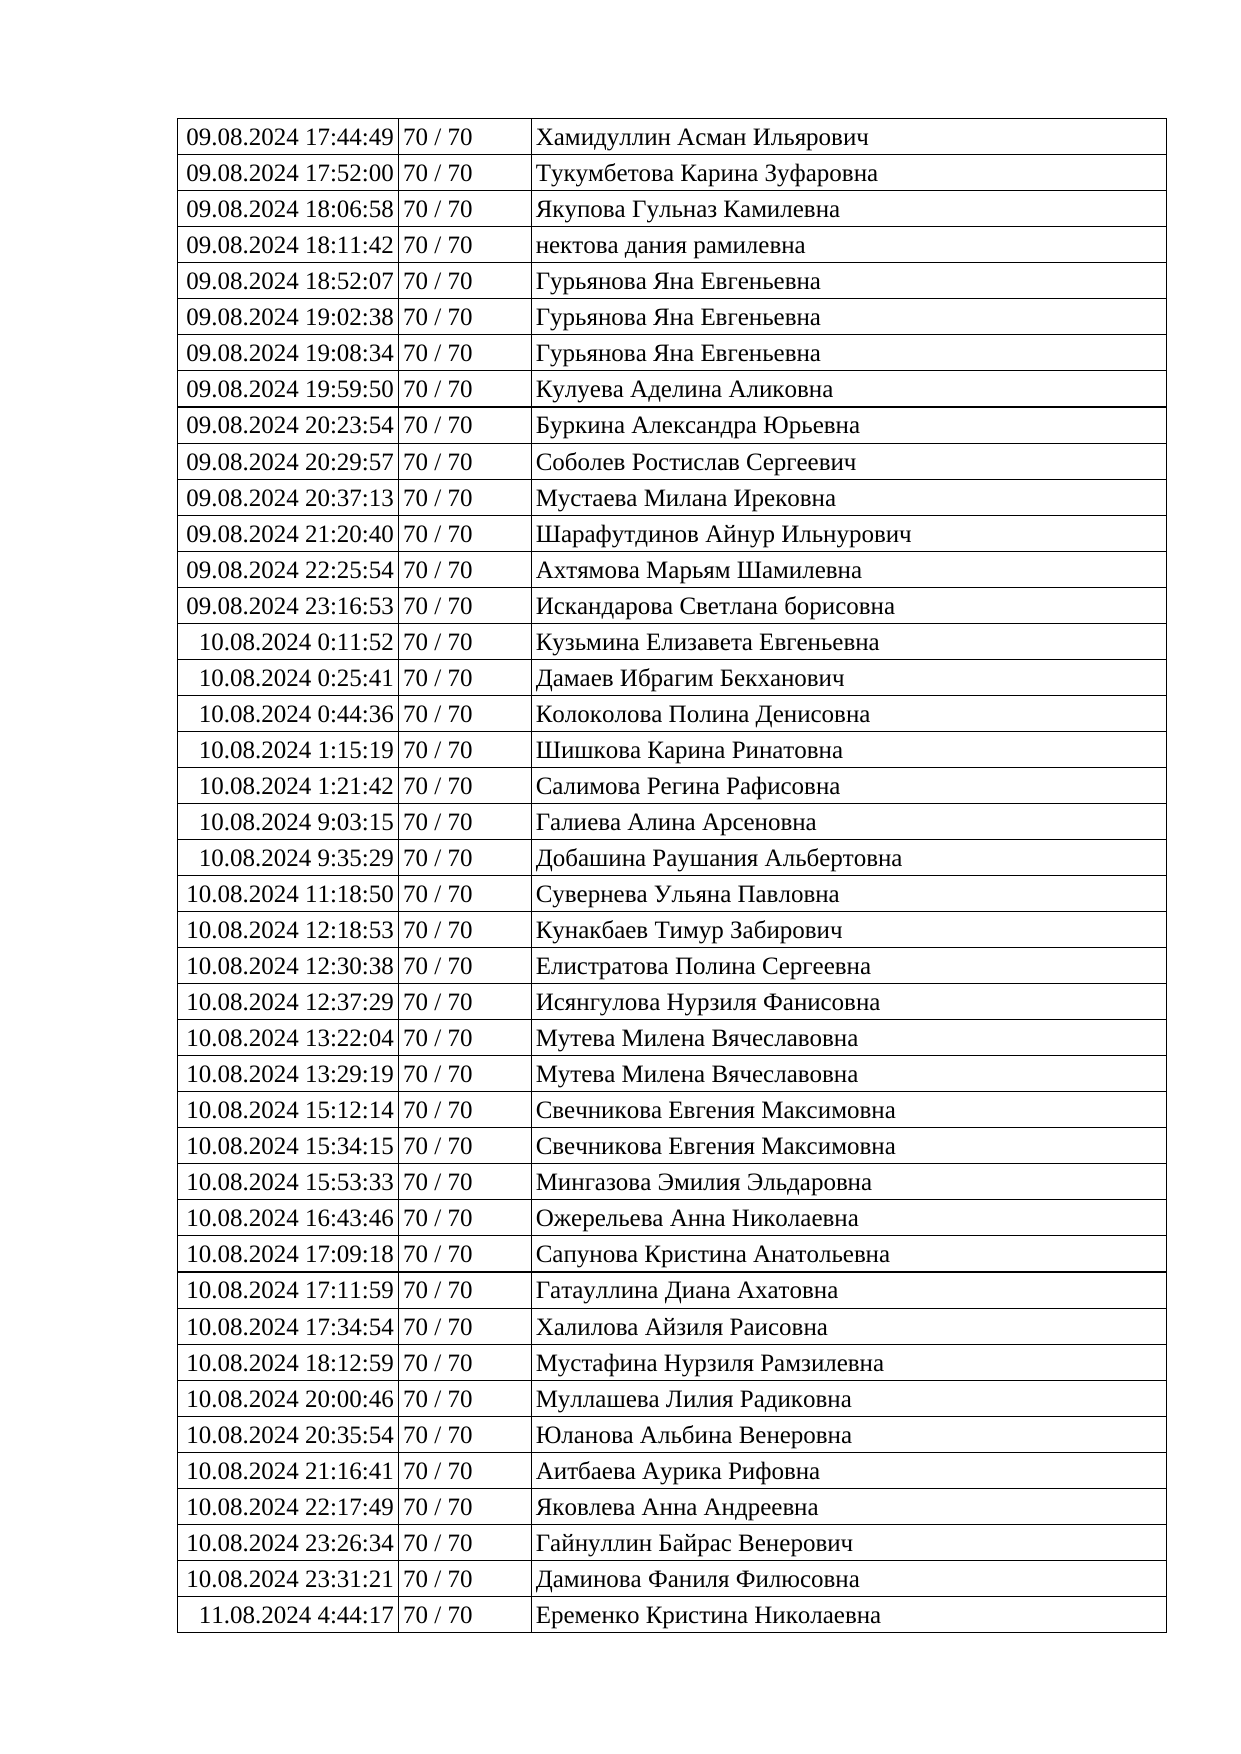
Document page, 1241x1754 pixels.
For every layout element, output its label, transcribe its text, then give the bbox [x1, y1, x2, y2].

table_cell 09.08.2024 19:08:34 [178, 335, 398, 370]
table_cell 70 / 70 [399, 227, 531, 262]
table_cell 70 / 70 [399, 876, 531, 911]
table_cell Хамидуллин Асман Ильярович [532, 119, 1166, 154]
table_cell 09.08.2024 17:44:49 [178, 119, 398, 154]
table_cell 70 / 70 [399, 263, 531, 298]
table_cell Дамаев Ибрагим Бекханович [532, 660, 1166, 695]
table_cell Ахтямова Марьям Шамилевна [532, 552, 1166, 587]
table_cell Кунакбаев Тимур Забирович [532, 912, 1166, 947]
table_cell Гурьянова Яна Евгеньевна [532, 299, 1166, 334]
table_cell 70 / 70 [399, 804, 531, 839]
table_cell 10.08.2024 18:12:59 [178, 1345, 398, 1379]
table_cell 70 / 70 [399, 119, 531, 154]
table_cell 70 / 70 [399, 1453, 531, 1488]
table_cell 10.08.2024 23:31:21 [178, 1561, 398, 1596]
table_cell 09.08.2024 18:06:58 [178, 191, 398, 226]
table_cell 09.08.2024 20:37:13 [178, 480, 398, 514]
table_cell 10.08.2024 12:30:38 [178, 948, 398, 983]
table_cell 70 / 70 [399, 840, 531, 875]
table_cell 70 / 70 [399, 768, 531, 803]
table_cell 09.08.2024 19:02:38 [178, 299, 398, 334]
table_cell 10.08.2024 12:18:53 [178, 912, 398, 947]
table_cell Мутева Милена Вячеславовна [532, 1020, 1166, 1055]
table_cell 70 / 70 [399, 191, 531, 226]
table_cell 10.08.2024 15:53:33 [178, 1164, 398, 1199]
table_cell 10.08.2024 0:11:52 [178, 624, 398, 659]
table_cell 70 / 70 [399, 660, 531, 695]
table_cell 10.08.2024 21:16:41 [178, 1453, 398, 1488]
table_cell Добашина Раушания Альбертовна [532, 840, 1166, 875]
table_cell Галиева Алина Арсеновна [532, 804, 1166, 839]
table_cell 10.08.2024 12:37:29 [178, 984, 398, 1019]
table_cell Исянгулова Нурзиля Фанисовна [532, 984, 1166, 1019]
table_cell Искандарова Светлана борисовна [532, 588, 1166, 623]
table_cell Сапунова Кристина Анатольевна [532, 1236, 1166, 1271]
table_cell 70 / 70 [399, 588, 531, 623]
table_cell Мустаева Милана Ирековна [532, 480, 1166, 514]
table_cell 70 / 70 [399, 1092, 531, 1127]
table_cell Елистратова Полина Сергеевна [532, 948, 1166, 983]
table_cell 70 / 70 [399, 1164, 531, 1199]
table_cell 10.08.2024 17:34:54 [178, 1309, 398, 1343]
table_cell 70 / 70 [399, 1309, 531, 1343]
table_cell Гатауллина Диана Ахатовна [532, 1273, 1166, 1307]
table_cell 70 / 70 [399, 335, 531, 370]
table_cell 70 / 70 [399, 1273, 531, 1307]
table_cell 70 / 70 [399, 155, 531, 190]
table_cell 10.08.2024 9:03:15 [178, 804, 398, 839]
table_cell 09.08.2024 21:20:40 [178, 516, 398, 551]
table_cell 09.08.2024 23:16:53 [178, 588, 398, 623]
table_cell Ожерельева Анна Николаевна [532, 1200, 1166, 1235]
table_cell Шарафутдинов Айнур Ильнурович [532, 516, 1166, 551]
table_cell 09.08.2024 18:52:07 [178, 263, 398, 298]
table_cell Еременко Кристина Николаевна [532, 1597, 1166, 1632]
table_cell Якупова Гульназ Камилевна [532, 191, 1166, 226]
table_cell 70 / 70 [399, 408, 531, 442]
table_cell 70 / 70 [399, 552, 531, 587]
table_cell 10.08.2024 23:26:34 [178, 1525, 398, 1560]
table_cell 09.08.2024 22:25:54 [178, 552, 398, 587]
table_cell Свечникова Евгения Максимовна [532, 1092, 1166, 1127]
table_cell 10.08.2024 13:22:04 [178, 1020, 398, 1055]
table_cell Мустафина Нурзиля Рамзилевна [532, 1345, 1166, 1379]
table_cell 09.08.2024 20:23:54 [178, 408, 398, 442]
table_cell Гайнуллин Байрас Венерович [532, 1525, 1166, 1560]
table_cell 70 / 70 [399, 624, 531, 659]
table_cell Даминова Фаниля Филюсовна [532, 1561, 1166, 1596]
table_cell Тукумбетова Карина Зуфаровна [532, 155, 1166, 190]
table_cell 10.08.2024 22:17:49 [178, 1489, 398, 1524]
table_cell 10.08.2024 17:09:18 [178, 1236, 398, 1271]
table_cell Салимова Регина Рафисовна [532, 768, 1166, 803]
table_cell Гурьянова Яна Евгеньевна [532, 263, 1166, 298]
table_cell 70 / 70 [399, 1020, 531, 1055]
table_cell Буркина Александра Юрьевна [532, 408, 1166, 442]
table_cell Колоколова Полина Денисовна [532, 696, 1166, 731]
table_cell 70 / 70 [399, 912, 531, 947]
table_cell 70 / 70 [399, 1561, 531, 1596]
table_cell 70 / 70 [399, 480, 531, 514]
table_cell нектова дания рамилевна [532, 227, 1166, 262]
table_cell Шишкова Карина Ринатовна [532, 732, 1166, 767]
table_cell 70 / 70 [399, 1128, 531, 1163]
table_cell Кузьмина Елизавета Евгеньевна [532, 624, 1166, 659]
table_cell 70 / 70 [399, 1236, 531, 1271]
table_cell 70 / 70 [399, 371, 531, 406]
table_cell Аитбаева Аурика Рифовна [532, 1453, 1166, 1488]
table_cell Кулуева Аделина Аликовна [532, 371, 1166, 406]
table_cell 09.08.2024 19:59:50 [178, 371, 398, 406]
table_cell 70 / 70 [399, 1381, 531, 1416]
table_cell Соболев Ростислав Сергеевич [532, 444, 1166, 478]
table_cell 70 / 70 [399, 732, 531, 767]
table_cell 10.08.2024 0:25:41 [178, 660, 398, 695]
table_cell 10.08.2024 1:15:19 [178, 732, 398, 767]
table_cell 09.08.2024 20:29:57 [178, 444, 398, 478]
table_cell Яковлева Анна Андреевна [532, 1489, 1166, 1524]
table_cell 70 / 70 [399, 1345, 531, 1379]
table_cell Юланова Альбина Венеровна [532, 1417, 1166, 1452]
table_cell Халилова Айзиля Раисовна [532, 1309, 1166, 1343]
table_cell 70 / 70 [399, 948, 531, 983]
table_cell 70 / 70 [399, 1489, 531, 1524]
table_cell 70 / 70 [399, 299, 531, 334]
table_cell Сувернева Ульяна Павловна [532, 876, 1166, 911]
table_cell 70 / 70 [399, 1597, 531, 1632]
table_cell 09.08.2024 18:11:42 [178, 227, 398, 262]
table_cell 70 / 70 [399, 696, 531, 731]
table_cell 09.08.2024 17:52:00 [178, 155, 398, 190]
table_cell Мутева Милена Вячеславовна [532, 1056, 1166, 1091]
table_cell 10.08.2024 9:35:29 [178, 840, 398, 875]
table_cell 10.08.2024 17:11:59 [178, 1273, 398, 1307]
table_cell Гурьянова Яна Евгеньевна [532, 335, 1166, 370]
table_cell 70 / 70 [399, 1200, 531, 1235]
table_cell 70 / 70 [399, 1056, 531, 1091]
table_cell 11.08.2024 4:44:17 [178, 1597, 398, 1632]
table_cell 10.08.2024 20:35:54 [178, 1417, 398, 1452]
table_cell 10.08.2024 15:34:15 [178, 1128, 398, 1163]
table_cell 10.08.2024 0:44:36 [178, 696, 398, 731]
table_cell 10.08.2024 1:21:42 [178, 768, 398, 803]
table_cell 70 / 70 [399, 516, 531, 551]
table_cell 10.08.2024 15:12:14 [178, 1092, 398, 1127]
table_cell Мингазова Эмилия Эльдаровна [532, 1164, 1166, 1199]
table_cell 10.08.2024 16:43:46 [178, 1200, 398, 1235]
table_cell Муллашева Лилия Радиковна [532, 1381, 1166, 1416]
table_cell 10.08.2024 13:29:19 [178, 1056, 398, 1091]
table_cell 70 / 70 [399, 1525, 531, 1560]
table_cell 70 / 70 [399, 984, 531, 1019]
table_cell 10.08.2024 11:18:50 [178, 876, 398, 911]
table_cell 70 / 70 [399, 1417, 531, 1452]
table_cell 70 / 70 [399, 444, 531, 478]
table_cell 10.08.2024 20:00:46 [178, 1381, 398, 1416]
table_cell Свечникова Евгения Максимовна [532, 1128, 1166, 1163]
